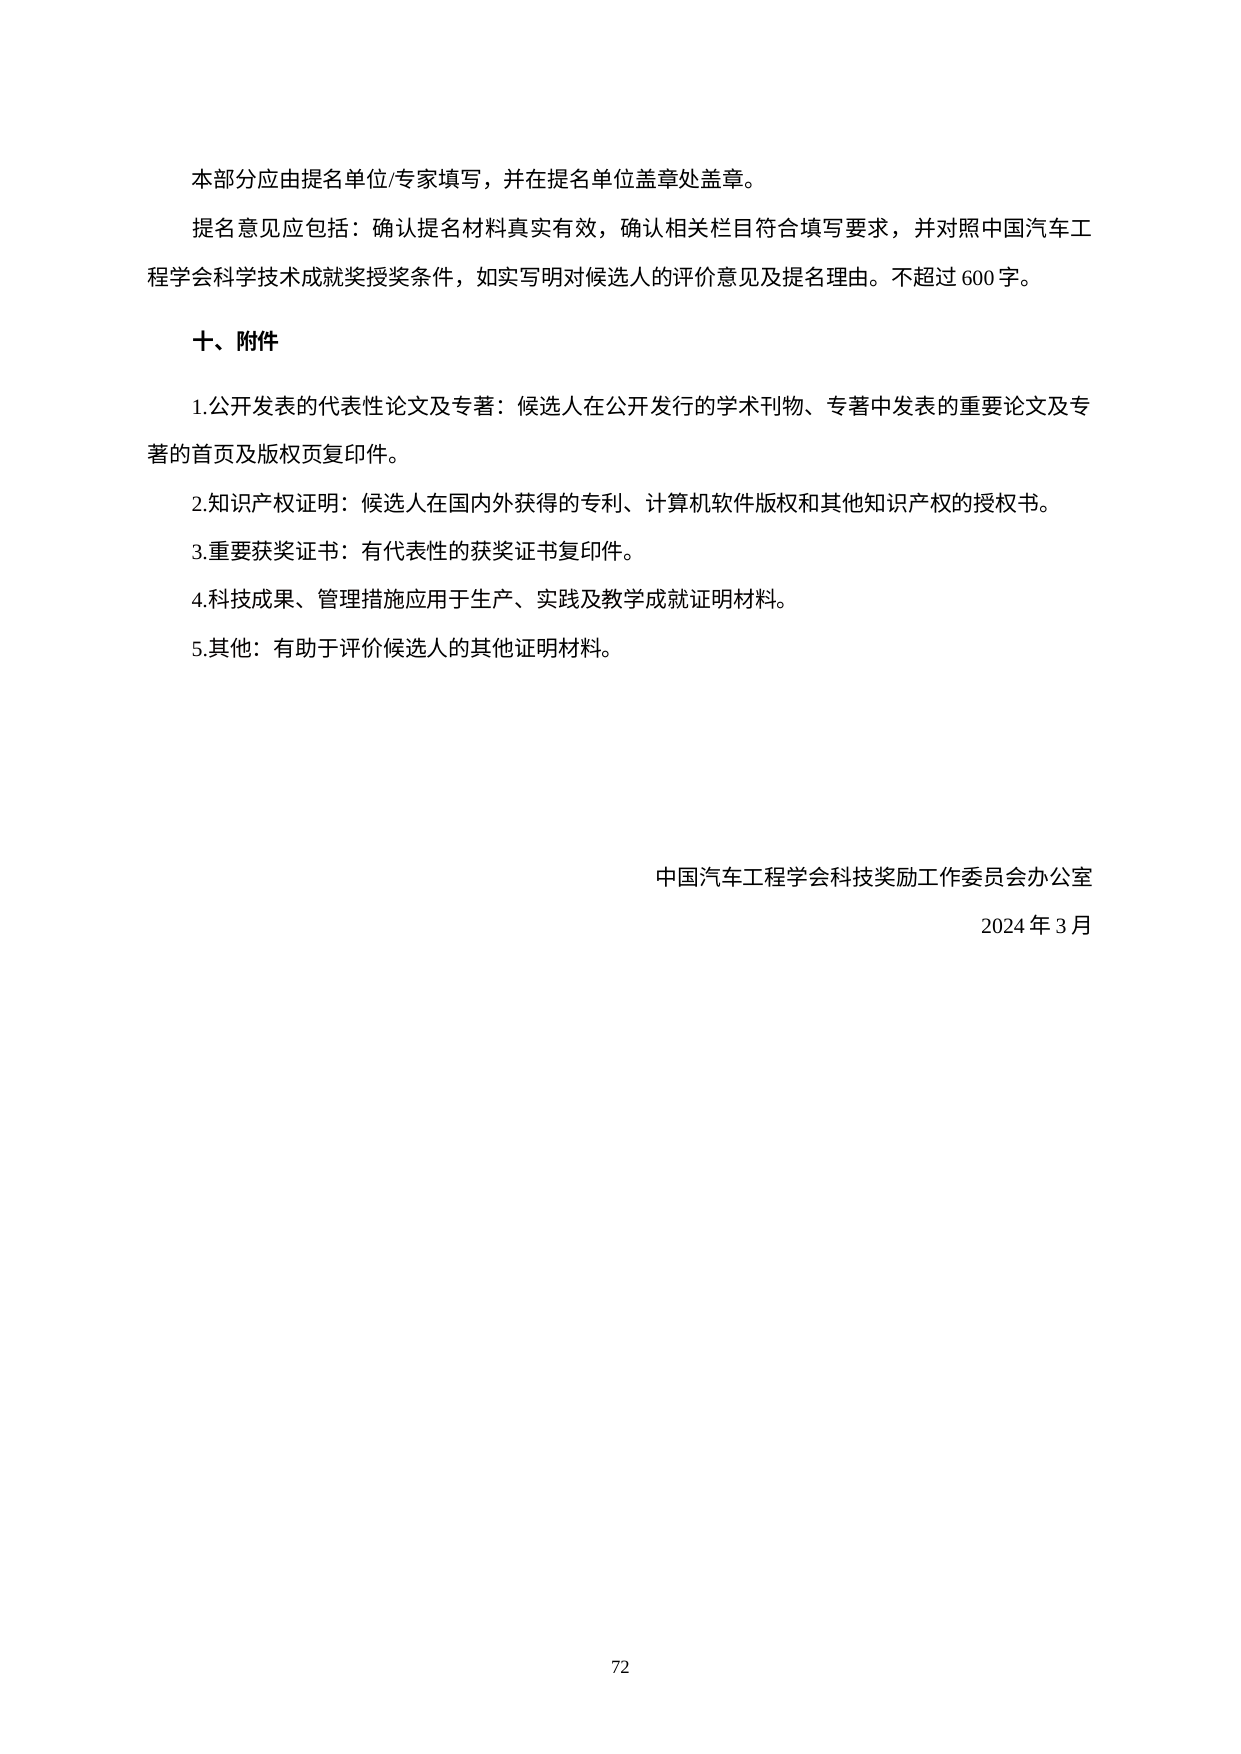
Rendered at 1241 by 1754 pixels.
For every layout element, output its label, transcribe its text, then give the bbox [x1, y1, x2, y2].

text 中国汽车工程学会科技奖励工作委员会办公室 [148, 859, 1092, 892]
text 4.科技成果、管理措施应用于生产、实践及教学成就证明材料。 [148, 582, 1092, 614]
text 2024年3月 [148, 907, 1092, 940]
text 本部分应由提名单位/专家填写，并在提名单位盖章处盖章。 [148, 162, 1092, 194]
text 5.其他：有助于评价候选人的其他证明材料。 [148, 630, 1092, 663]
text 1.公开发表的代表性论文及专著：候选人在公开发行的学术刊物、专著中发表的重要论文及专著的首页及版权页复印件。 [148, 388, 1092, 469]
text 2.知识产权证明：候选人在国内外获得的专利、计算机软件版权和其他知识产权的授权书。 [148, 485, 1092, 518]
list 附件 [192, 324, 1092, 356]
text 3.重要获奖证书：有代表性的获奖证书复印件。 [148, 534, 1092, 566]
text 提名意见应包括：确认提名材料真实有效，确认相关栏目符合填写要求，并对照中国汽车工程学会科学技术成就奖授奖条件，如实写明对候选人的评价意见及提名理由。不超过600字。 [148, 210, 1092, 292]
